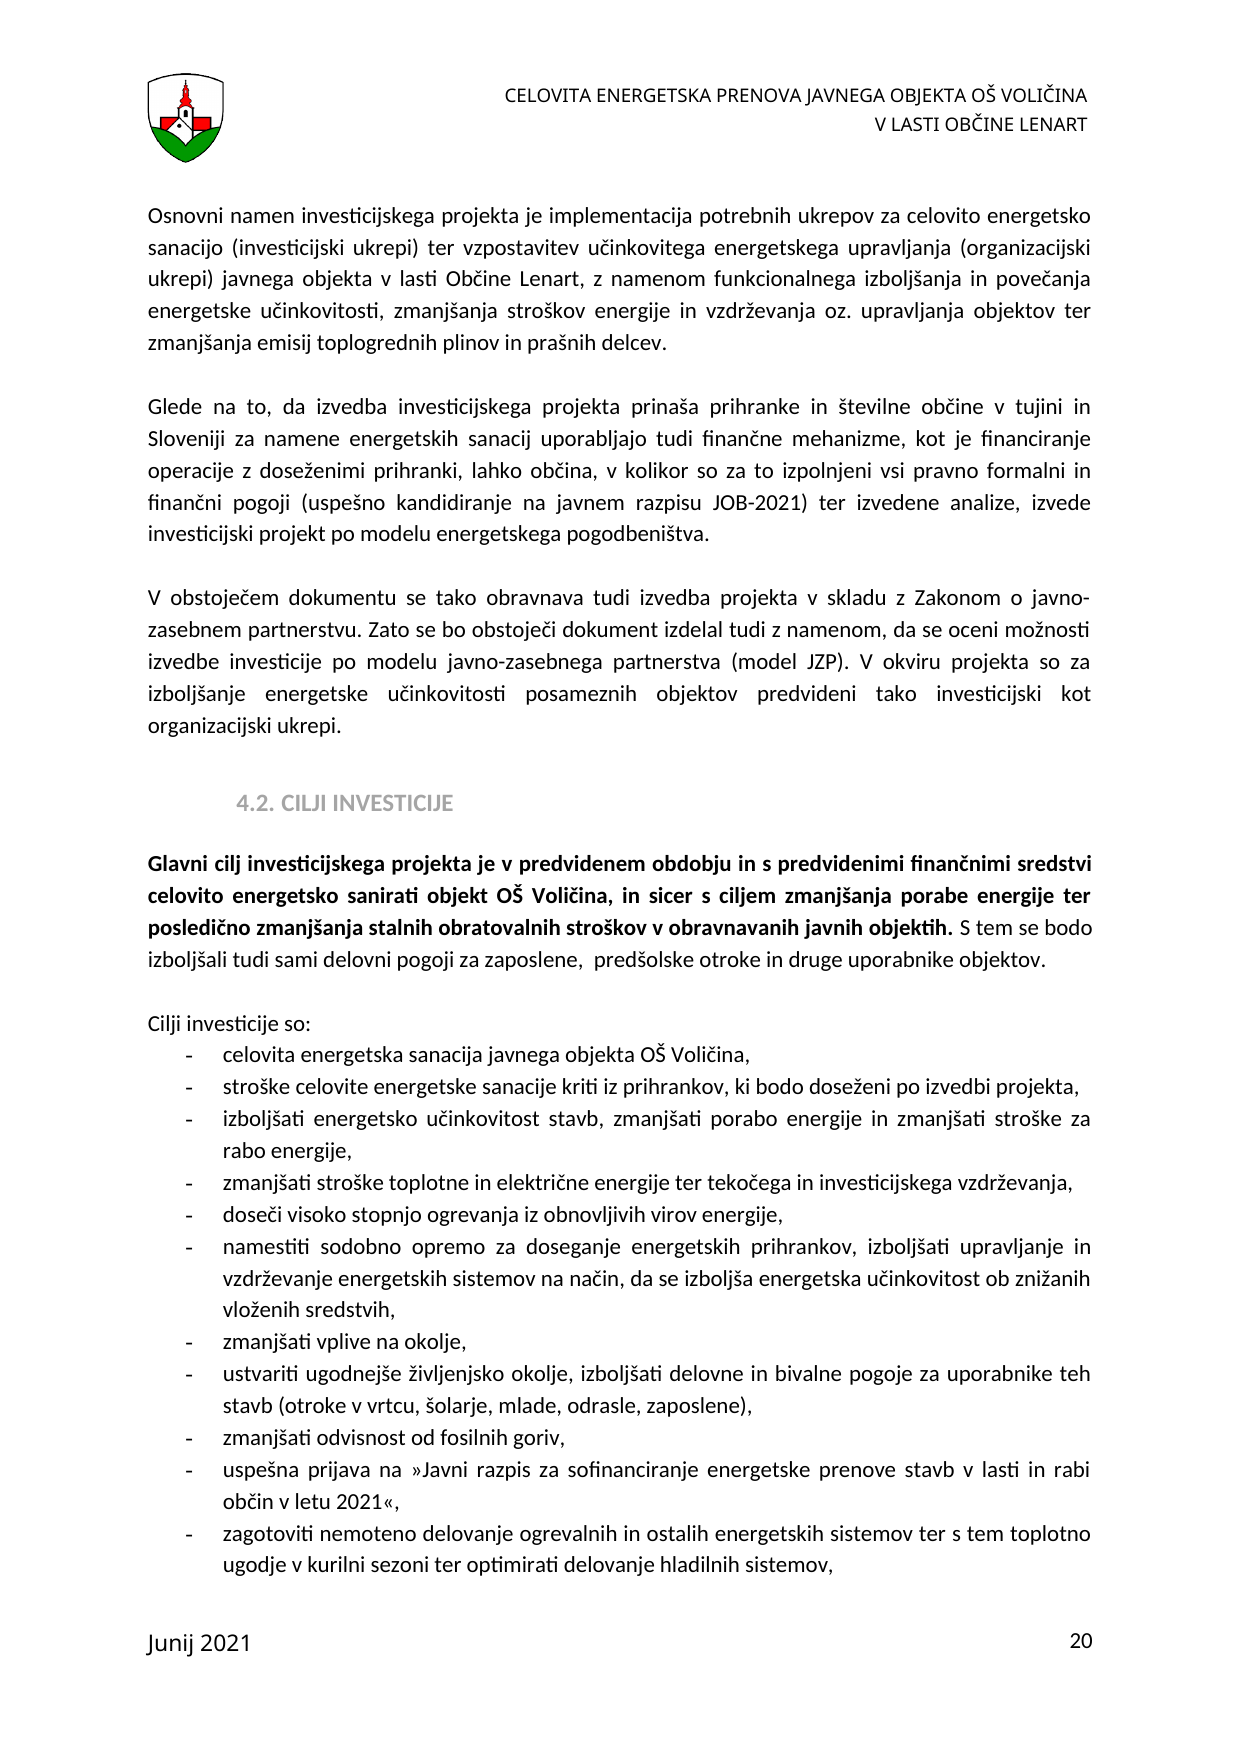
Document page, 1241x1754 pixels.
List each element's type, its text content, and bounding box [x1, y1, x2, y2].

subtitle CILJI INVESTICIJE [236, 787, 1093, 817]
picture [147, 73, 224, 163]
list zmanjšati stroške toplotne in električne energije ter tekočega in investicijskega vzdrževanja, [185, 1168, 1093, 1196]
text Glede na to, da izvedba investicijskega projekta prinaša prihranke in številne občine v tujini in Sloveniji za namene energetskih sanacij uporabljajo tudi finančne mehanizme, kot je financiranje operacije z doseženimi prihranki, lahko občina, v kolikor so za to izpolnjeni vsi pravno formalni in finančni pogoji (uspešno kandidiranje na javnem razpisu JOB-2021) ter izvedene analize, izvede investicijski projekt po modelu energetskega pogodbeništva. [148, 392, 1093, 547]
list zmanjšati vplive na okolje, [185, 1327, 1093, 1356]
list izboljšati energetsko učinkovitost stavb, zmanjšati porabo energije in zmanjšati stroške za rabo energije, [185, 1104, 1093, 1164]
list zmanjšati odvisnost od fosilnih goriv, [185, 1423, 1093, 1451]
list stroške celovite energetske sanacije kriti iz prihrankov, ki bodo doseženi po izvedbi projekta, [185, 1072, 1093, 1101]
text Cilji investicije so: [148, 1009, 1093, 1037]
list namestiti sodobno opremo za doseganje energetskih prihrankov, izboljšati upravljanje in vzdrževanje energetskih sistemov na način, da se izboljša energetska učinkovitost ob znižanih vloženih sredstvih, [185, 1232, 1093, 1324]
list zagotoviti nemoteno delovanje ogrevalnih in ostalih energetskih sistemov ter s tem toplotno ugodje v kurilni sezoni ter optimirati delovanje hladilnih sistemov, [185, 1519, 1093, 1579]
text V obstoječem dokumentu se tako obravnava tudi izvedba projekta v skladu z Zakonom o javno-zasebnem partnerstvu. Zato se bo obstoječi dokument izdelal tudi z namenom, da se oceni možnosti izvedbe investicije po modelu javno-zasebnega partnerstva (model JZP). V okviru projekta so za izboljšanje energetske učinkovitosti posameznih objektov predvideni tako investicijski kot organizacijski ukrepi. [148, 583, 1093, 739]
list uspešna prijava na »Javni razpis za sofinanciranje energetske prenove stavb v lasti in rabi občin v letu 2021«, [185, 1455, 1093, 1515]
list celovita energetska sanacija javnega objekta OŠ Voličina, [185, 1041, 1093, 1069]
list ustvariti ugodnejše življenjsko okolje, izboljšati delovne in bivalne pogoje za uporabnike teh stavb (otroke v vrtcu, šolarje, mlade, odrasle, zaposlene), [185, 1359, 1093, 1419]
text Glavni cilj investicijskega projekta je v predvidenem obdobju in s predvidenimi finančnimi sredstvi celovito energetsko sanirati objekt OŠ Voličina, in sicer s ciljem zmanjšanja porabe energije ter posledično zmanjšanja stalnih obratovalnih stroškov v obravnavanih javnih objektih. S tem se bodo izboljšali tudi sami delovni pogoji za zaposlene, predšolske otroke in druge uporabnike objektov. [148, 849, 1093, 973]
text Osnovni namen investicijskega projekta je implementacija potrebnih ukrepov za celovito energetsko sanacijo (investicijski ukrepi) ter vzpostavitev učinkovitega energetskega upravljanja (organizacijski ukrepi) javnega objekta v lasti Občine Lenart, z namenom funkcionalnega izboljšanja in povečanja energetske učinkovitosti, zmanjšanja stroškov energije in vzdrževanja oz. upravljanja objektov ter zmanjšanja emisij toplogrednih plinov in prašnih delcev. [148, 201, 1093, 356]
list doseči visoko stopnjo ogrevanja iz obnovljivih virov energije, [185, 1200, 1093, 1228]
